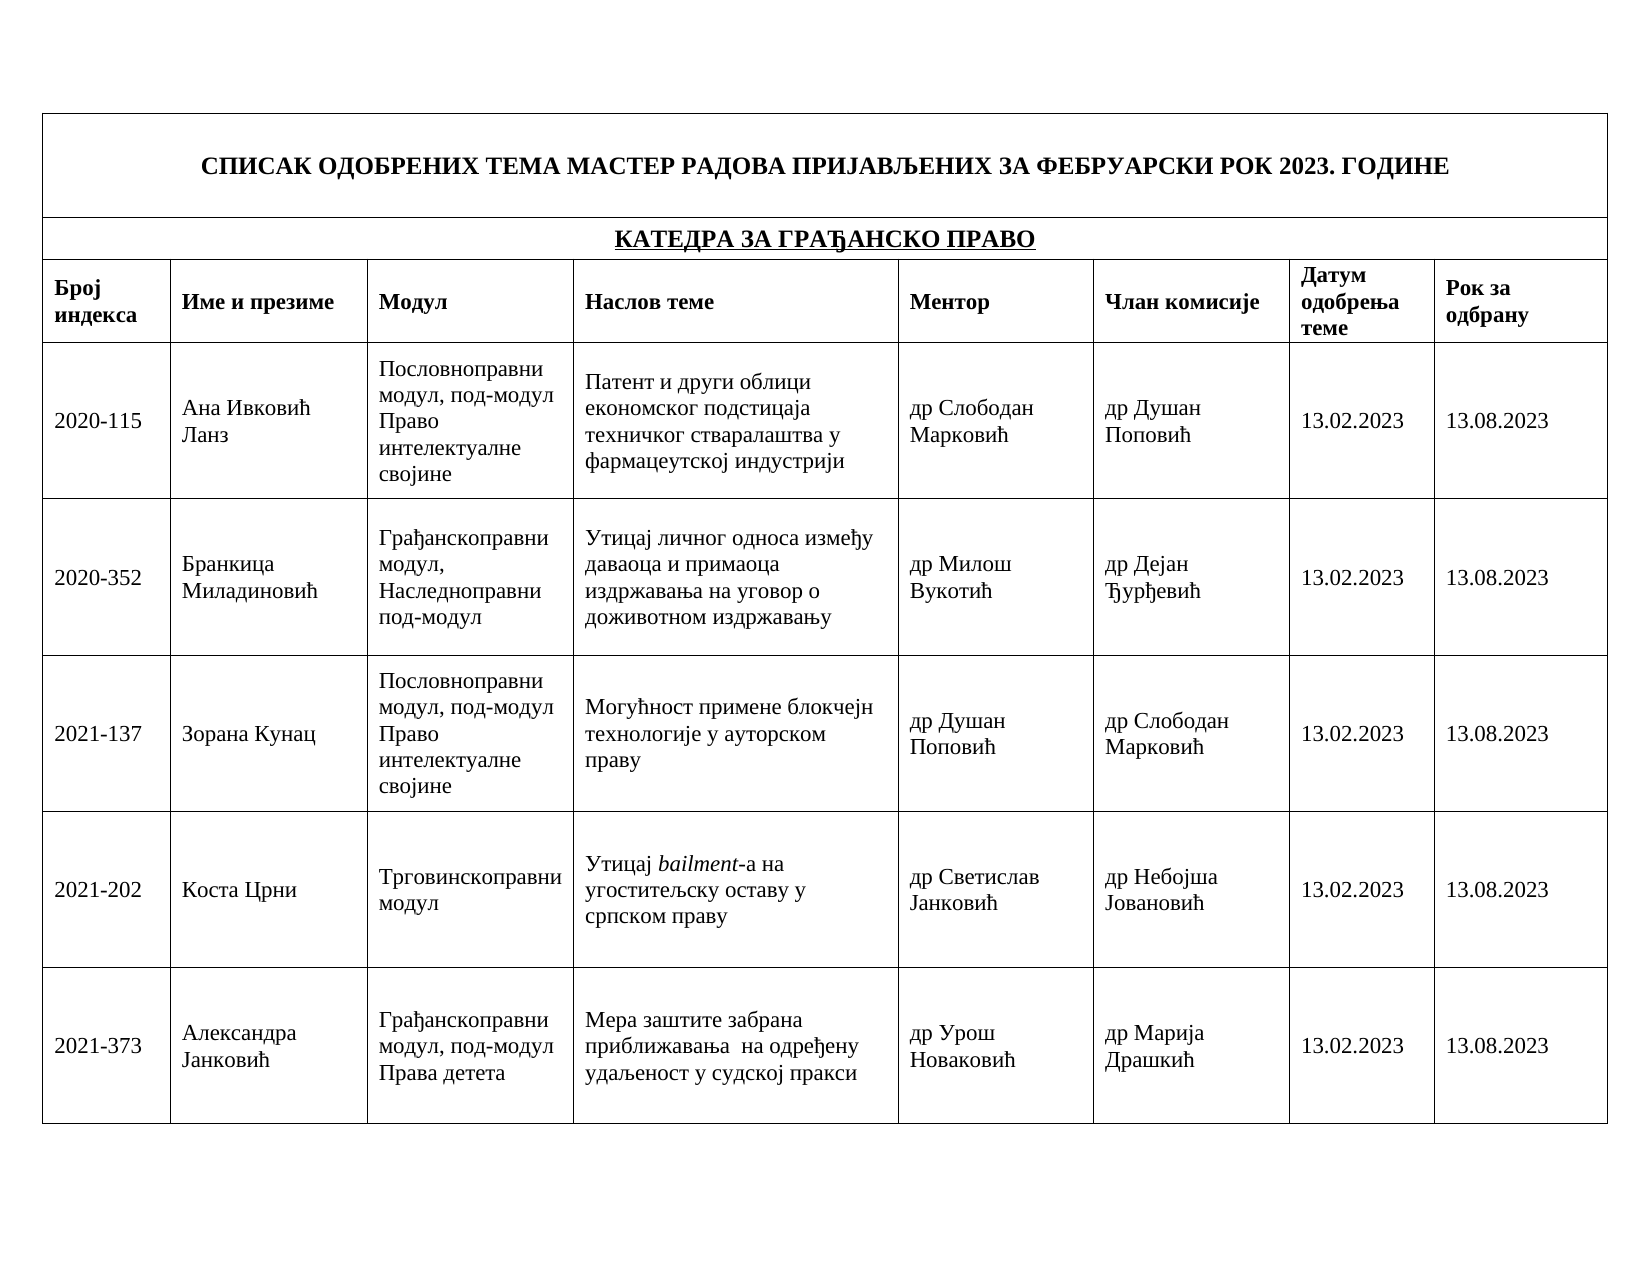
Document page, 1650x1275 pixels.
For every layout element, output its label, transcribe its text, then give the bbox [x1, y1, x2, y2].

table_cell др Небојша Јовановић [1094, 812, 1289, 967]
table_cell Наслов теме [574, 260, 898, 342]
table_cell др Милош Вукотић [899, 499, 1093, 654]
table_cell 13.02.2023 [1290, 499, 1434, 654]
table_cell 13.02.2023 [1290, 812, 1434, 967]
table_cell Утицај личног односа између даваоца и примаоца издржавања на уговор о доживотном издржавању [574, 499, 898, 654]
table_cell Могућност примене блокчејн технологије у ауторском праву [574, 656, 898, 811]
table_cell 13.02.2023 [1290, 656, 1434, 811]
table_cell 2020-352 [43, 499, 170, 654]
table_header СПИСАК ОДОБРЕНИХ ТЕМА МАСТЕР РАДОВА ПРИЈАВЉЕНИХ ЗА ФЕБРУАРСКИ РОК 2023. ГОДИНЕ [43, 114, 1607, 217]
table_cell 13.08.2023 [1435, 656, 1607, 811]
table_cell 13.02.2023 [1290, 968, 1434, 1123]
table_cell Мера заштите забрана приближавања на одређену удаљеност у судској пракси [574, 968, 898, 1123]
table_cell др Марија Драшкић [1094, 968, 1289, 1123]
table_cell 13.02.2023 [1290, 343, 1434, 498]
table_cell 2021-202 [43, 812, 170, 967]
table_cell Члан комисије [1094, 260, 1289, 342]
table_cell Пословноправни модул, под-модул Право интелектуалне својине [368, 656, 573, 811]
table_cell Трговинскоправни модул [368, 812, 573, 967]
table_cell 2020-115 [43, 343, 170, 498]
table_cell 2021-137 [43, 656, 170, 811]
table_cell др Светислав Јанковић [899, 812, 1093, 967]
table_cell Коста Црни [171, 812, 367, 967]
table_cell др Душан Поповић [899, 656, 1093, 811]
table_cell Бранкица Миладиновић [171, 499, 367, 654]
table_cell др Дејан Ђурђевић [1094, 499, 1289, 654]
table_cell Грађанскоправни модул, Наследноправни под-модул [368, 499, 573, 654]
table_cell др Душан Поповић [1094, 343, 1289, 498]
table_cell 13.08.2023 [1435, 343, 1607, 498]
table_cell Утицај bailment-a на угоститељску оставу у српском праву [574, 812, 898, 967]
table_cell др Урош Новаковић [899, 968, 1093, 1123]
table_cell Име и презиме [171, 260, 367, 342]
table_cell Грађанскоправни модул, под-модул Права детета [368, 968, 573, 1123]
table_cell Александра Јанковић [171, 968, 367, 1123]
table_cell КАТЕДРА ЗА ГРАЂАНСКО ПРАВО [43, 218, 1607, 259]
table_cell Рок за одбрану [1435, 260, 1607, 342]
table_cell Патент и други облици економског подстицаја техничког стваралаштва у фармацеутској индустрији [574, 343, 898, 498]
table_cell Модул [368, 260, 573, 342]
table_cell др Слободан Марковић [899, 343, 1093, 498]
table_cell Ментор [899, 260, 1093, 342]
table_cell Ана Ивковић Ланз [171, 343, 367, 498]
table_cell Датум одобрења теме [1290, 260, 1434, 342]
table_cell Пословноправни модул, под-модул Право интелектуалне својине [368, 343, 573, 498]
table_cell 13.08.2023 [1435, 968, 1607, 1123]
table_cell Број индекса [43, 260, 170, 342]
table_cell 13.08.2023 [1435, 499, 1607, 654]
table_cell 13.08.2023 [1435, 812, 1607, 967]
table_cell 2021-373 [43, 968, 170, 1123]
table_cell Зорана Кунац [171, 656, 367, 811]
table_cell др Слободан Марковић [1094, 656, 1289, 811]
